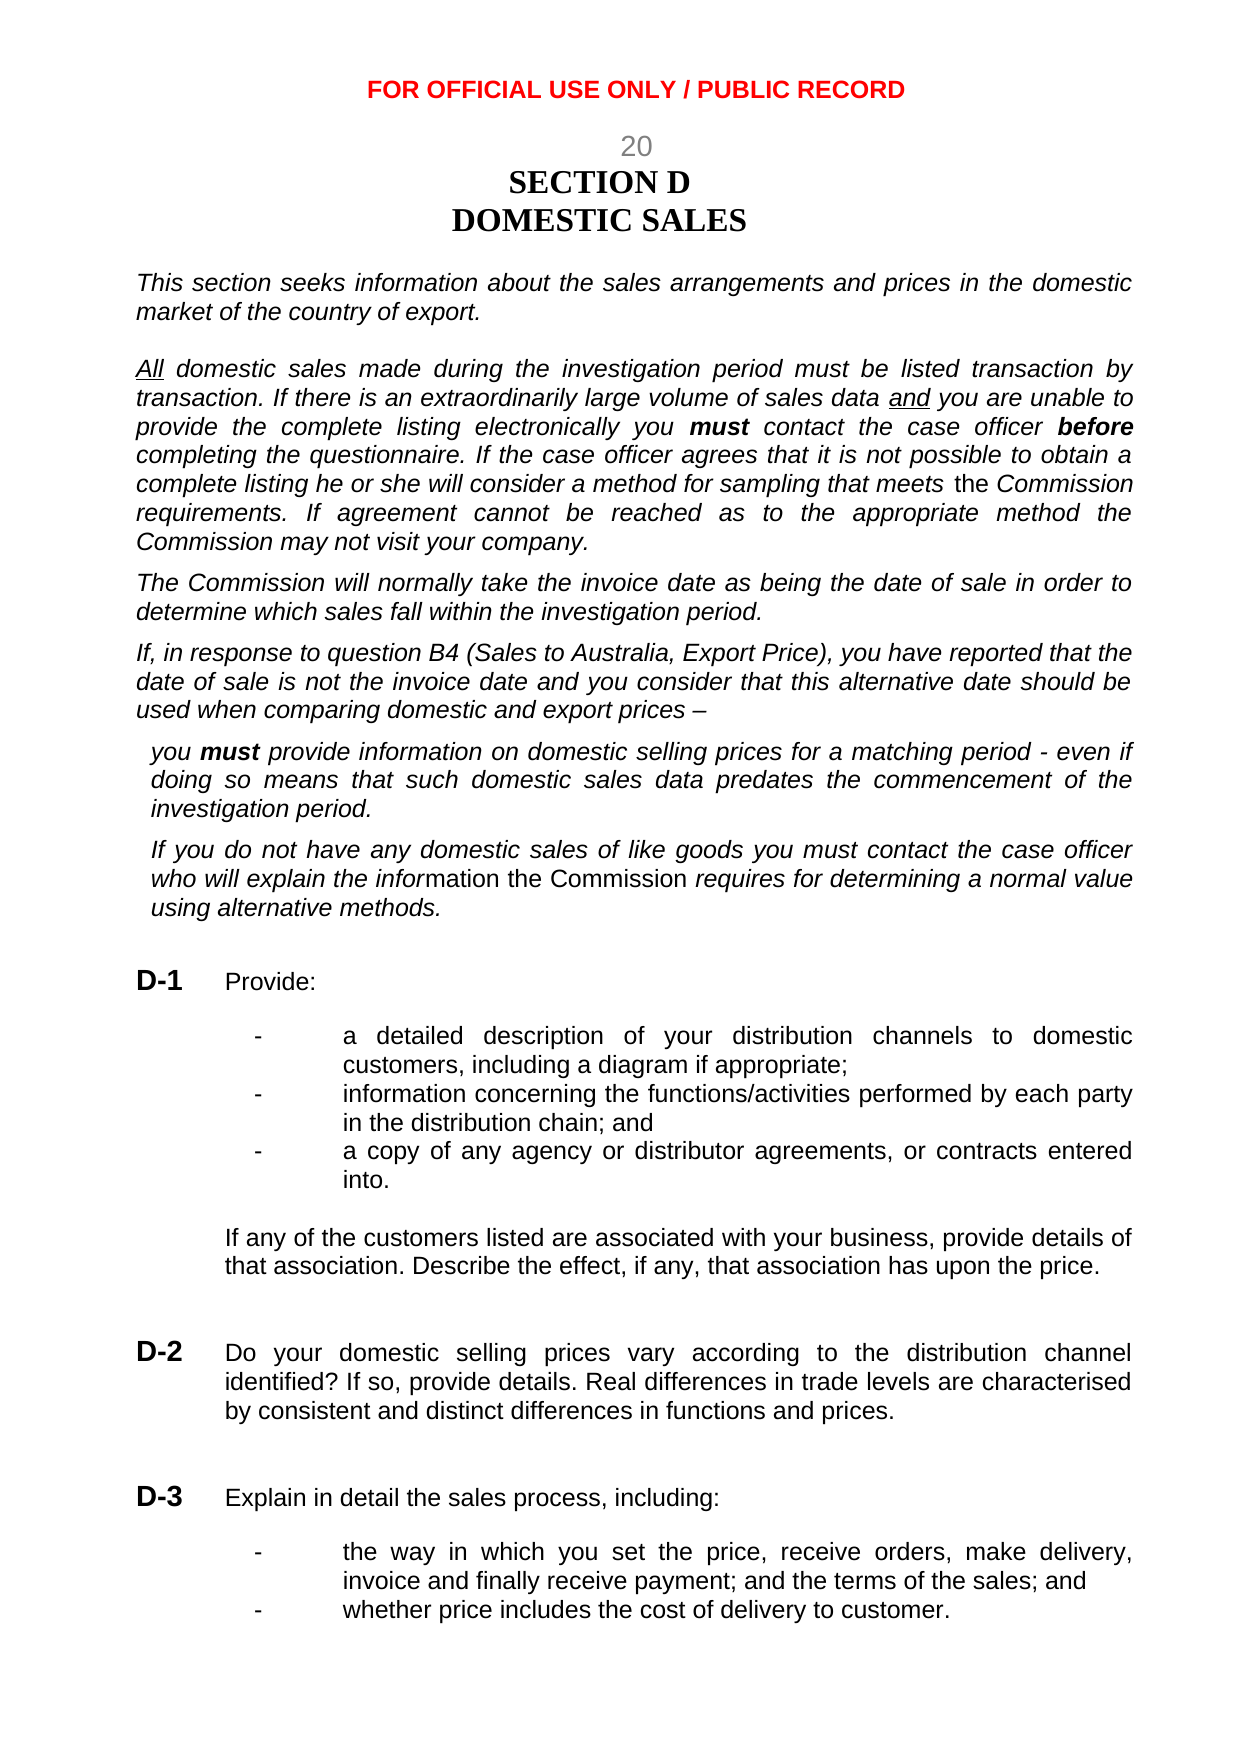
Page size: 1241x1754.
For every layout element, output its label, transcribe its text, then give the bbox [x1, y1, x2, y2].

text D-3 Explain in detail the sales process, including: [136, 1479, 1134, 1512]
text If any of the customers listed are associated with your business, provide details of that association. Describe the effect, if any, that association has upon the price. [224, 1223, 1134, 1280]
text a detailed description of your distribution channels to domestic customers, including a diagram if appropriate; [254, 1021, 1134, 1079]
text D-2 Do your domestic selling prices vary according to the distribution channel identified? If so, provide details. Real differences in trade levels are characterised by consistent and distinct differences in functions and prices. [136, 1334, 1134, 1425]
text D-1 Provide: [136, 963, 1134, 996]
text whether price includes the cost of delivery to customer. [254, 1595, 1134, 1623]
text If you do not have any domestic sales of like goods you must contact the case officer who will explain the information the Commission requires for determining a normal value using alternative methods. [151, 835, 1134, 922]
text you must provide information on domestic selling prices for a matching period - even if doing so means that such domestic sales data predates the commencement of the investigation period. [151, 737, 1134, 823]
text a copy of any agency or distributor agreements, or contracts entered into. [254, 1136, 1134, 1194]
text The Commission will normally take the invoice date as being the date of sale in order to determine which sales fall within the investigation period. [136, 568, 1134, 625]
text This section seeks information about the sales arrangements and prices in the domestic market of the country of export. [136, 268, 1134, 325]
text All domestic sales made during the investigation period must be listed transaction by transaction. If there is an extraordinarily large volume of sales data and you are unable to provide the complete listing electronically you must contact the case officer before completing the questionnaire. If the case officer agrees that it is not possible to obtain a complete listing he or she will consider a method for sampling that meets the Commission requirements. If agreement cannot be reached as to the appropriate method the Commission may not visit your company. [136, 354, 1134, 555]
subtitle Section D Domestic sales [136, 131, 1063, 239]
text If, in response to question B4 (Sales to , Export Price), you have reported that the date of sale is not the invoice date and you consider that this alternative date should be used when comparing domestic and export prices – [136, 638, 1134, 724]
text information concerning the functions/activities performed by each party in the distribution chain; and [254, 1079, 1134, 1136]
text the way in which you set the price, receive orders, make delivery, invoice and finally receive payment; and the terms of the sales; and [254, 1537, 1134, 1595]
